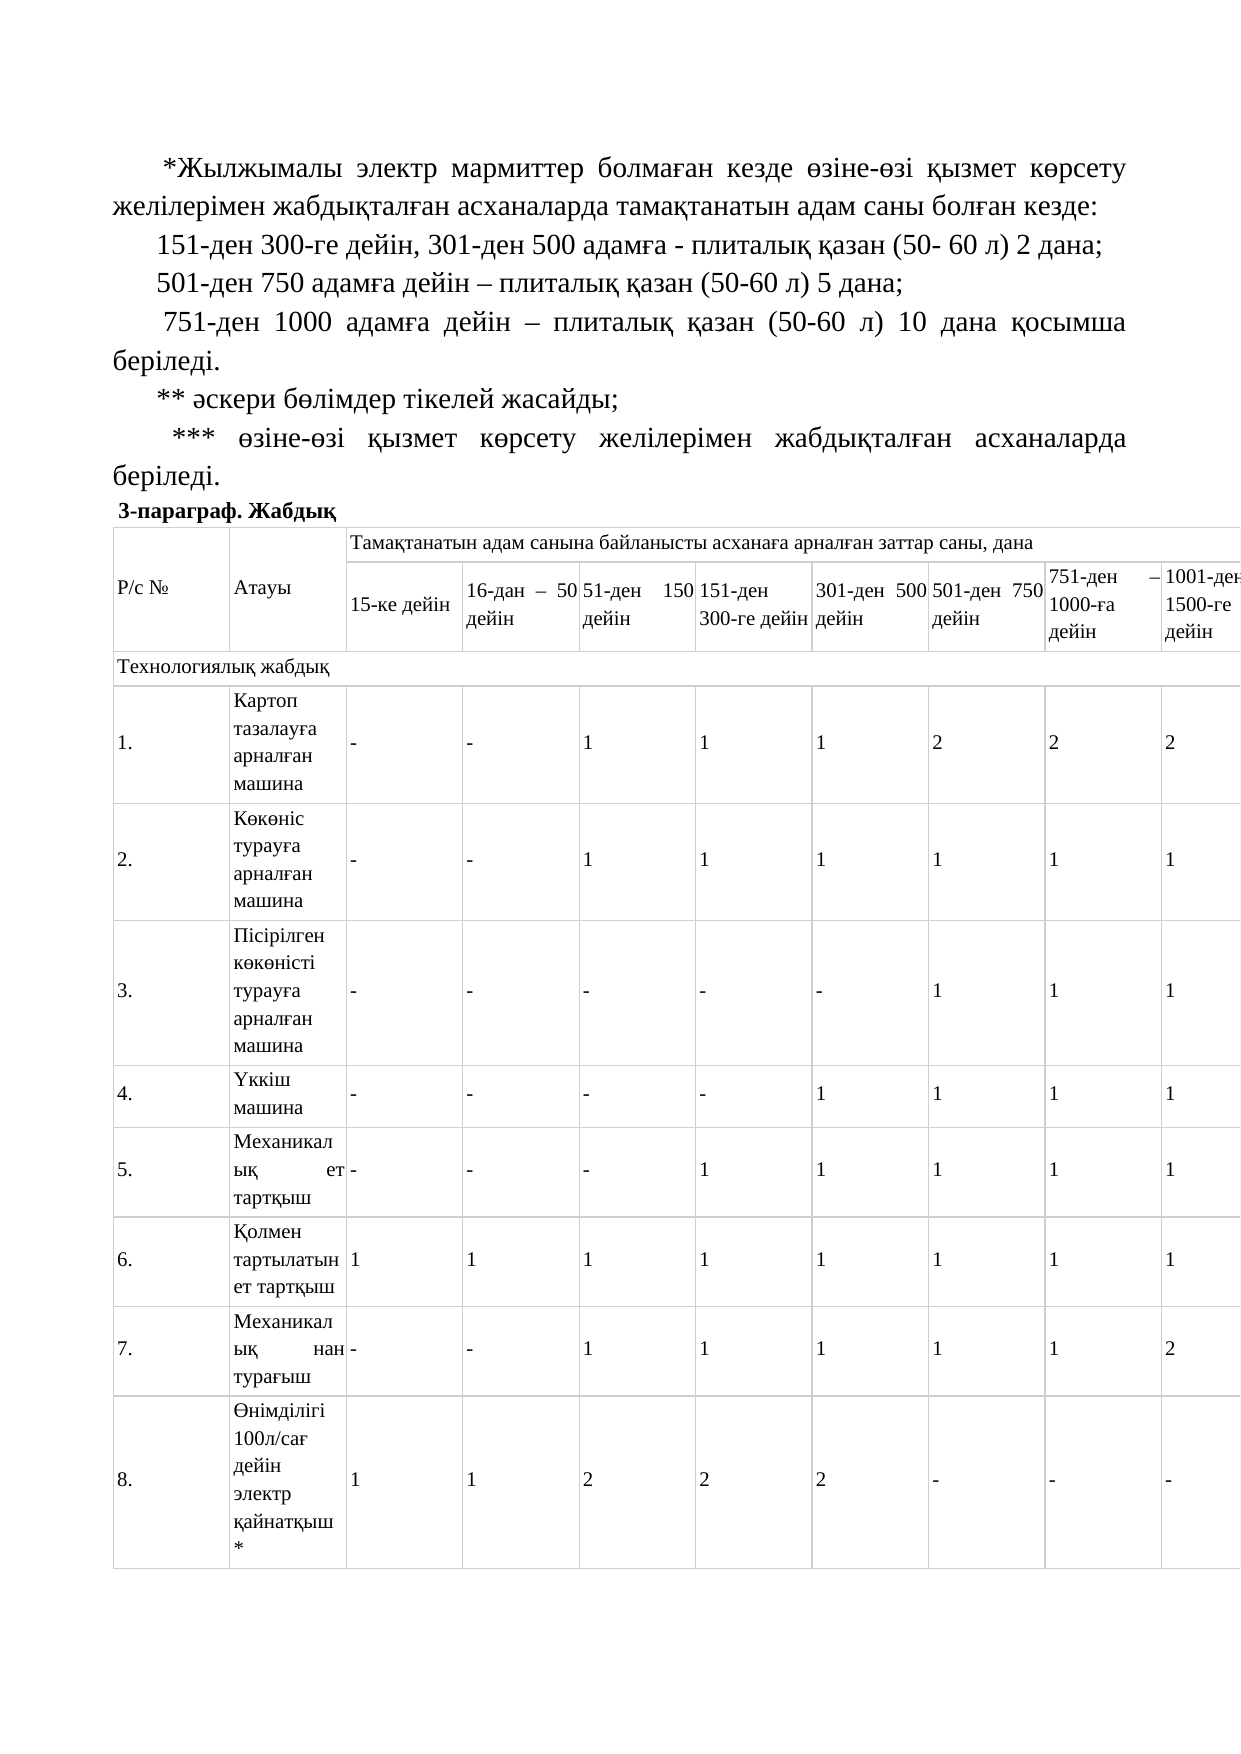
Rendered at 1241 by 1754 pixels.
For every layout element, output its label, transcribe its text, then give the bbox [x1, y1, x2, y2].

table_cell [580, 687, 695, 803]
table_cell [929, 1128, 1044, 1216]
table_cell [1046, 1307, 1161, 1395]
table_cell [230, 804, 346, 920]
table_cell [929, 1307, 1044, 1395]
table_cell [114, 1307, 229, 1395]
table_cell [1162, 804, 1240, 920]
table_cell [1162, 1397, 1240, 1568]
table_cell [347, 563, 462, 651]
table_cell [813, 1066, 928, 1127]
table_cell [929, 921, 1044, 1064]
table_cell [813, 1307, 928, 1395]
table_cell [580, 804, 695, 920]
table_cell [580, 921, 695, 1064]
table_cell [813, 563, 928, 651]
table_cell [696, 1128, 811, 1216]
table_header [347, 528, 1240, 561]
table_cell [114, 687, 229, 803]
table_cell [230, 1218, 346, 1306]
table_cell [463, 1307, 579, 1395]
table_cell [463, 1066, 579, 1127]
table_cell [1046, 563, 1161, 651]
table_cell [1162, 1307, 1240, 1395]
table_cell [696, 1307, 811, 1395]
text 151-ден 300-ге дейін, 301-ден 500 адамға - плиталық қазан (50- 60 л) 2 дана; [112, 227, 1128, 261]
text 3-параграф. Жабдық [112, 497, 1128, 523]
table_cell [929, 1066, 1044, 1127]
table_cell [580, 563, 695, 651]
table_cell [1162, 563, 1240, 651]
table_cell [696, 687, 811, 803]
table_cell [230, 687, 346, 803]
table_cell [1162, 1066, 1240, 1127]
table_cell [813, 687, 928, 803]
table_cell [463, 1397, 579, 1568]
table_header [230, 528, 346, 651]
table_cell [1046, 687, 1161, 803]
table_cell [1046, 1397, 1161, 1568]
text 751-ден 1000 адамға дейін – плиталық қазан (50-60 л) 10 дана қосымша беріледі. [112, 304, 1128, 376]
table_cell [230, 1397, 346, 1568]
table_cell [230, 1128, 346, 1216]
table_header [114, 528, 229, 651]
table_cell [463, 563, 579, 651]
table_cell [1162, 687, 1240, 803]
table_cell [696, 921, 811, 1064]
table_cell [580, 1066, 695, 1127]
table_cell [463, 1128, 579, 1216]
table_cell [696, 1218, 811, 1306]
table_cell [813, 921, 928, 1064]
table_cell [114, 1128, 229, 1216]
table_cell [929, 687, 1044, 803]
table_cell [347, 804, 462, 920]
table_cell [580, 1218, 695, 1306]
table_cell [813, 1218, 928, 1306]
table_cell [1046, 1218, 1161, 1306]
text 501-ден 750 адамға дейін – плиталық қазан (50-60 л) 5 дана; [112, 266, 1128, 299]
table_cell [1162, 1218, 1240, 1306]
text *Жылжымалы электр мармиттер болмаған кезде өзіне-өзі қызмет көрсету желілерімен жабдықталған асханаларда тамақтанатын адам саны болған кезде: [112, 150, 1128, 222]
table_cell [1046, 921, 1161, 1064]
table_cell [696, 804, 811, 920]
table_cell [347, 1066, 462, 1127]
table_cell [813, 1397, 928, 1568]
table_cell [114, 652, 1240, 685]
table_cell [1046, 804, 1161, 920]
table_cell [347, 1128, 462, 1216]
text ** әскери бөлімдер тікелей жасайды; [112, 381, 1128, 415]
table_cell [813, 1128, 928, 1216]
text *** өзіне-өзі қызмет көрсету желілерімен жабдықталған асханаларда беріледі. [112, 420, 1128, 492]
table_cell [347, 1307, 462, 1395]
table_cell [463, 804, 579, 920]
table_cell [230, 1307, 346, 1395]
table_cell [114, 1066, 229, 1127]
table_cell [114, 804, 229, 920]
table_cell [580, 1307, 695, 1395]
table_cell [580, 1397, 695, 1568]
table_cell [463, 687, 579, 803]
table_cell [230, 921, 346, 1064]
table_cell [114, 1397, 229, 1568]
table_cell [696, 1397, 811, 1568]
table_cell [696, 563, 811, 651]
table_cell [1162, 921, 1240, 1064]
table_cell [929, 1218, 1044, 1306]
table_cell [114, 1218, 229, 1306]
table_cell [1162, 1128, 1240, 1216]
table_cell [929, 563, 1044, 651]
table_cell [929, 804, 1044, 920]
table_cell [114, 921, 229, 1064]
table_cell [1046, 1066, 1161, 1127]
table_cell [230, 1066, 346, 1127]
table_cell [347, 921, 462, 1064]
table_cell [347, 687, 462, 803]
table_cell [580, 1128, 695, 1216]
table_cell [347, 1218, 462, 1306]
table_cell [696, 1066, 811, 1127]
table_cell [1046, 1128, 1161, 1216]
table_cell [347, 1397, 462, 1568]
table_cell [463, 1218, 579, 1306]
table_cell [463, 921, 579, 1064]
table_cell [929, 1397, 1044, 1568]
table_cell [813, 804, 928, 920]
